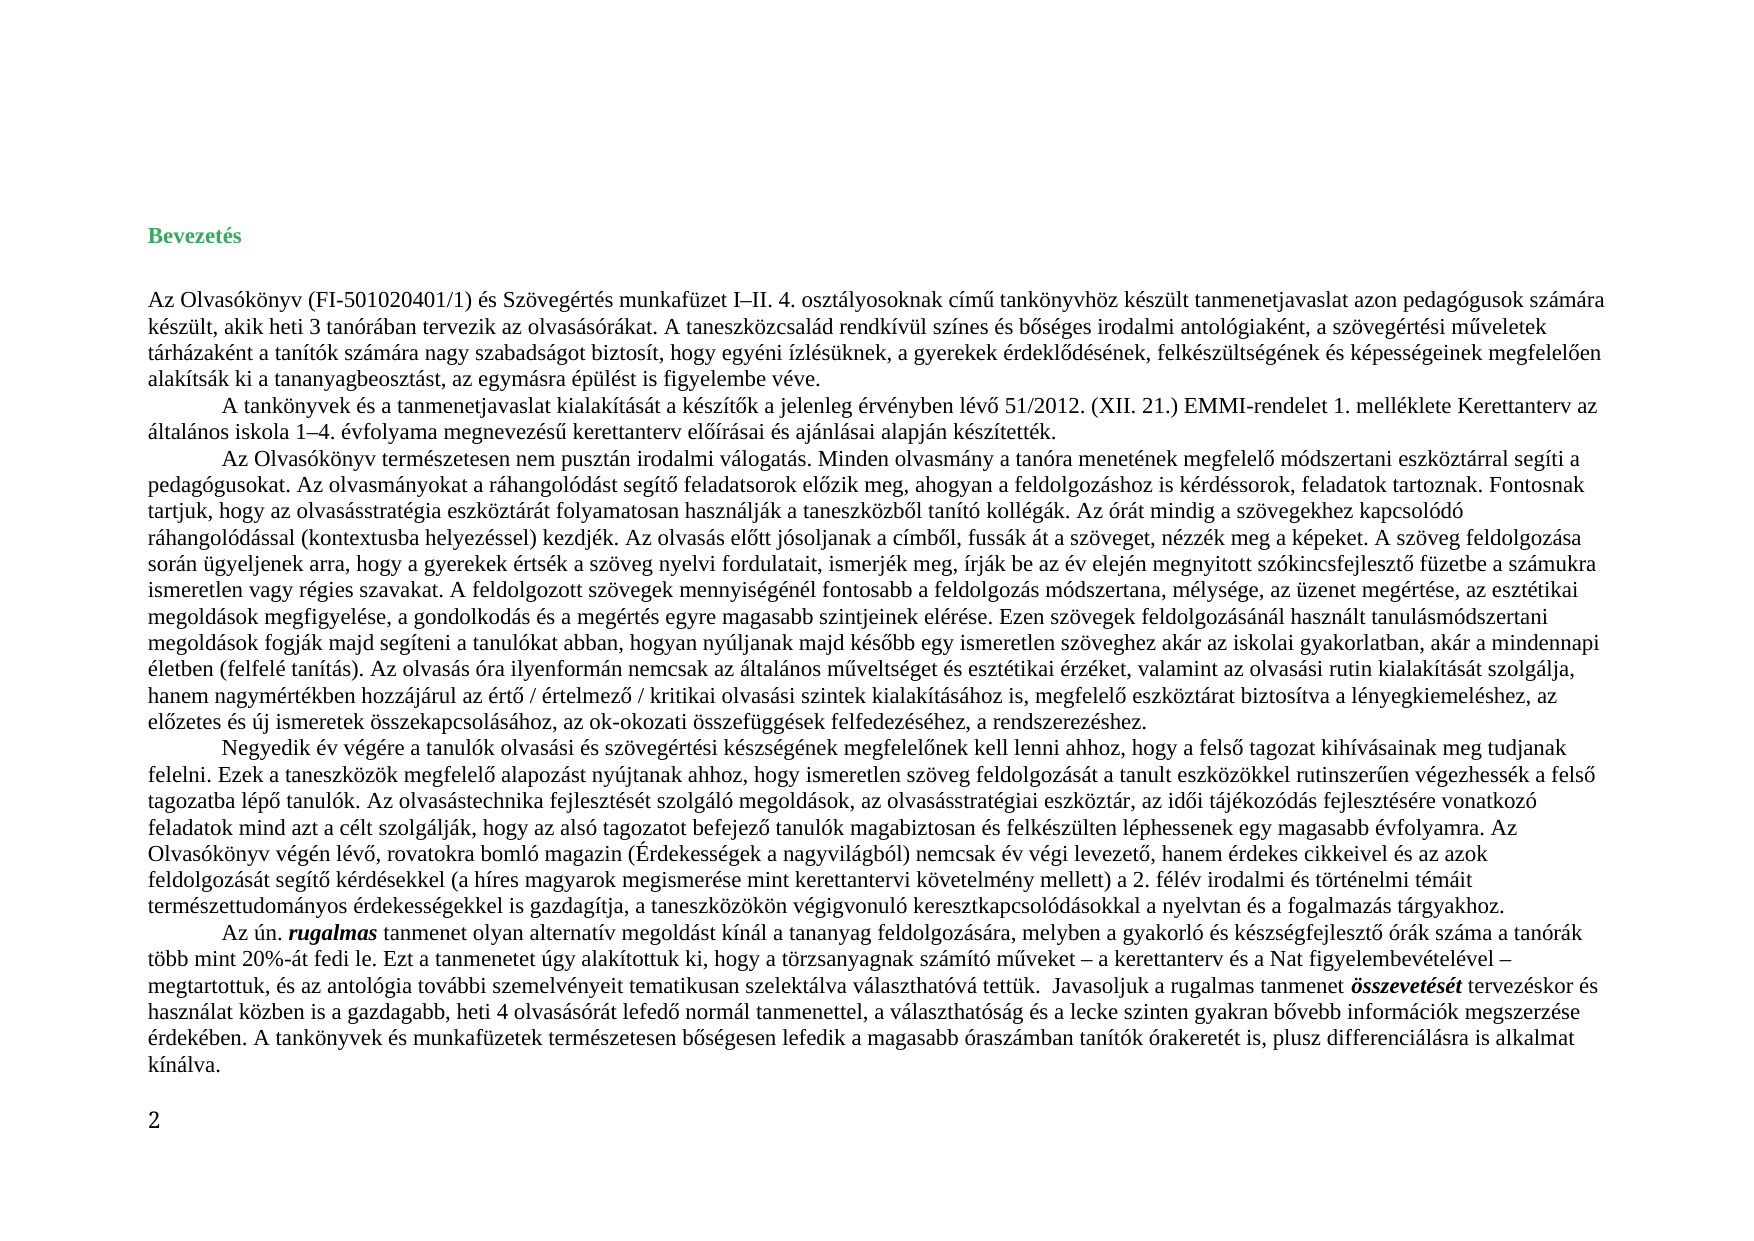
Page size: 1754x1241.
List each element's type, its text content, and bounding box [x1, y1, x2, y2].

subtitle Bevezetés [148, 223, 1606, 249]
text Negyedik év végére a tanulók olvasási és szövegértési készségének megfelelőnek kell lenni ahhoz, hogy a felső tagozat kihívásainak meg tudjanak felelni. Ezek a taneszközök megfelelő alapozást nyújtanak ahhoz, hogy ismeretlen szöveg feldolgozását a tanult eszközökkel rutinszerűen végezhessék a felső tagozatba lépő tanulók. Az olvasástechnika fejlesztését szolgáló megoldások, az olvasásstratégiai eszköztár, az idői tájékozódás fejlesztésére vonatkozó feladatok mind azt a célt szolgálják, hogy az alsó tagozatot befejező tanulók magabiztosan és felkészülten léphessenek egy magasabb évfolyamra. Az Olvasókönyv végén lévő, rovatokra bomló magazin (Érdekességek a nagyvilágból) nemcsak év végi levezető, hanem érdekes cikkeivel és az azok feldolgozását segítő kérdésekkel (a híres magyarok megismerése mint kerettantervi követelmény mellett) a 2. félév irodalmi és történelmi témáit természettudományos érdekességekkel is gazdagítja, a taneszközökön végigvonuló keresztkapcsolódásokkal a nyelvtan és a fogalmazás tárgyakhoz. [148, 734, 1606, 919]
text Az Olvasókönyv (FI-501020401/1) és Szövegértés munkafüzet I–II. 4. osztályosoknak című tankönyvhöz készült tanmenetjavaslat azon pedagógusok számára készült, akik heti 3 tanórában tervezik az olvasásórákat. A taneszközcsalád rendkívül színes és bőséges irodalmi antológiaként, a szövegértési műveletek tárházaként a tanítók számára nagy szabadságot biztosít, hogy egyéni ízlésüknek, a gyerekek érdeklődésének, felkészültségének és képességeinek megfelelően alakítsák ki a tananyagbeosztást, az egymásra épülést is figyelembe véve. [148, 286, 1606, 392]
text A tankönyvek és a tanmenetjavaslat kialakítását a készítők a jelenleg érvényben lévő 51/2012. (XII. 21.) EMMI-rendelet 1. melléklete Kerettanterv az általános iskola 1–4. évfolyama megnevezésű kerettanterv előírásai és ajánlásai alapján készítették. [148, 392, 1606, 444]
text Az ún. rugalmas tanmenet olyan alternatív megoldást kínál a tananyag feldolgozására, melyben a gyakorló és készségfejlesztő órák száma a tanórák több mint 20%-át fedi le. Ezt a tanmenetet úgy alakítottuk ki, hogy a törzsanyagnak számító műveket – a kerettanterv és a Nat figyelembevételével – megtartottuk, és az antológia további szemelvényeit tematikusan szelektálva választhatóvá tettük. Javasoljuk a rugalmas tanmenet összevetését tervezéskor és használat közben is a gazdagabb, heti 4 olvasásórát lefedő normál tanmenettel, a választhatóság és a lecke szinten gyakran bővebb információk megszerzése érdekében. A tankönyvek és munkafüzetek természetesen bőségesen lefedik a magasabb óraszámban tanítók órakeretét is, plusz differenciálásra is alkalmat kínálva. [148, 919, 1606, 1077]
text Az Olvasókönyv természetesen nem pusztán irodalmi válogatás. Minden olvasmány a tanóra menetének megfelelő módszertani eszköztárral segíti a pedagógusokat. Az olvasmányokat a ráhangolódást segítő feladatsorok előzik meg, ahogyan a feldolgozáshoz is kérdéssorok, feladatok tartoznak. Fontosnak tartjuk, hogy az olvasásstratégia eszköztárát folyamatosan használják a taneszközből tanító kollégák. Az órát mindig a szövegekhez kapcsolódó ráhangolódással (kontextusba helyezéssel) kezdjék. Az olvasás előtt jósoljanak a címből, fussák át a szöveget, nézzék meg a képeket. A szöveg feldolgozása során ügyeljenek arra, hogy a gyerekek értsék a szöveg nyelvi fordulatait, ismerjék meg, írják be az év elején megnyitott szókincsfejlesztő füzetbe a számukra ismeretlen vagy régies szavakat. A feldolgozott szövegek mennyiségénél fontosabb a feldolgozás módszertana, mélysége, az üzenet megértése, az esztétikai megoldások megfigyelése, a gondolkodás és a megértés egyre magasabb szintjeinek elérése. Ezen szövegek feldolgozásánál használt tanulásmódszertani megoldások fogják majd segíteni a tanulókat abban, hogyan nyúljanak majd később egy ismeretlen szöveghez akár az iskolai gyakorlatban, akár a mindennapi életben (felfelé tanítás). Az olvasás óra ilyenformán nemcsak az általános műveltséget és esztétikai érzéket, valamint az olvasási rutin kialakítását szolgálja, hanem nagymértékben hozzájárul az értő / értelmező / kritikai olvasási szintek kialakításához is, megfelelő eszköztárat biztosítva a lényegkiemeléshez, az előzetes és új ismeretek összekapcsolásához, az ok-okozati összefüggések felfedezéséhez, a rendszerezéshez. [148, 444, 1606, 734]
